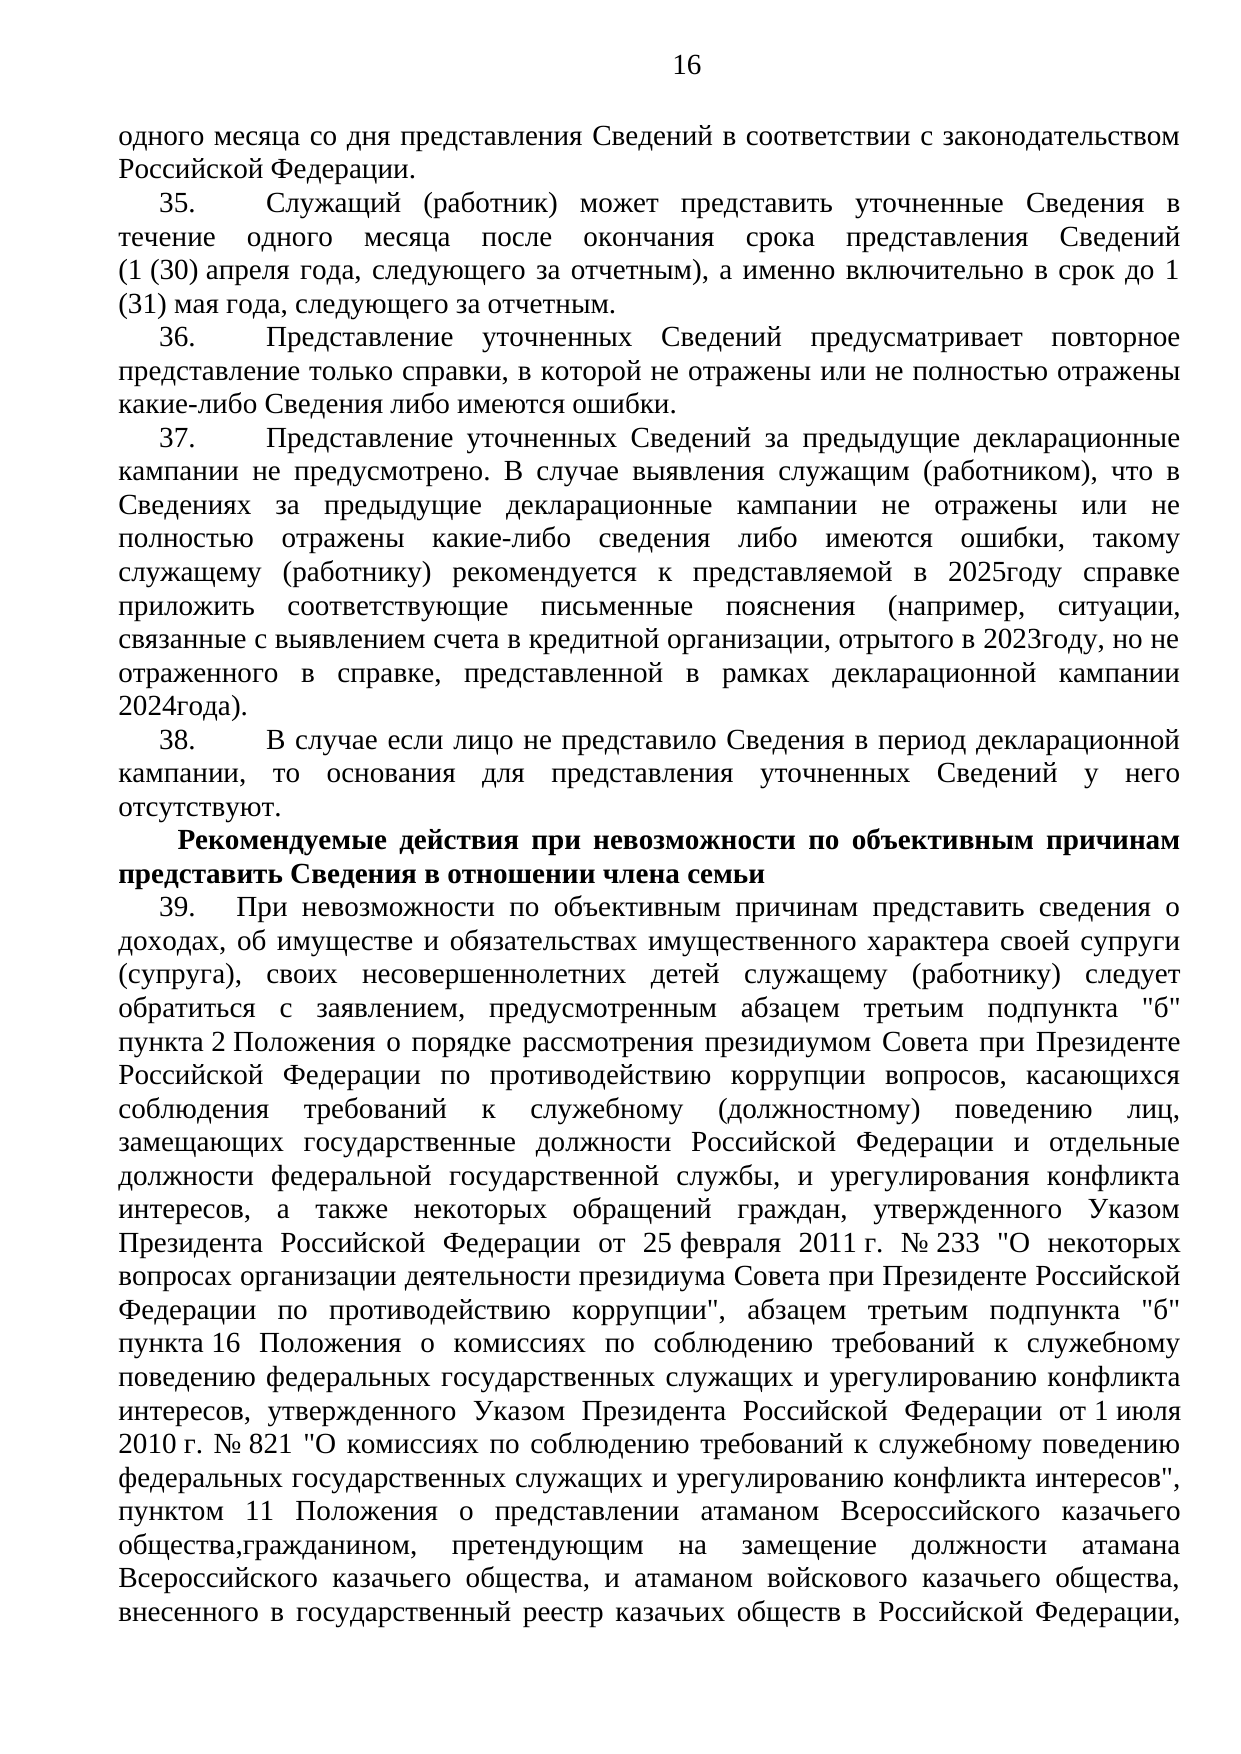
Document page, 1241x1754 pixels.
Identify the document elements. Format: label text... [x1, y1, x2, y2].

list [118, 118, 1181, 185]
list Представление уточненных Сведений за предыдущие декларационные кампании не предусмотрено. В случае выявления служащим (работником), что в Сведениях за предыдущие декларационные кампании не отражены или не полностью отражены какие-либо сведения либо имеются ошибки, такому служащему (работнику) рекомендуется к представляемой в 2025году справке приложить соответствующие письменные пояснения (например, ситуации, связанные с выявлением счета в кредитной организации, отрытого в 2023году, но не отраженного в справке, представленной в рамках декларационной кампании 2024года). [118, 420, 1181, 722]
list Представление уточненных Сведений предусматривает повторное представление только справки, в которой не отражены или не полностью отражены какие-либо Сведения либо имеются ошибки. [118, 319, 1181, 420]
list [118, 889, 1181, 1627]
list Служащий (работник) может представить уточненные Сведения в течение одного месяца после окончания срока представления Сведений (1 (30) апреля года, следующего за отчетным), а именно включительно в срок до 1 (31) мая года, следующего за отчетным. [118, 185, 1181, 319]
text Рекомендуемые действия при невозможности по объективным причинам представить Сведения в отношении члена семьи [118, 822, 1181, 889]
list В случае если лицо не представило Сведения в период декларационной кампании, то основания для представления уточненных Сведений у него отсутствуют. [118, 722, 1181, 822]
